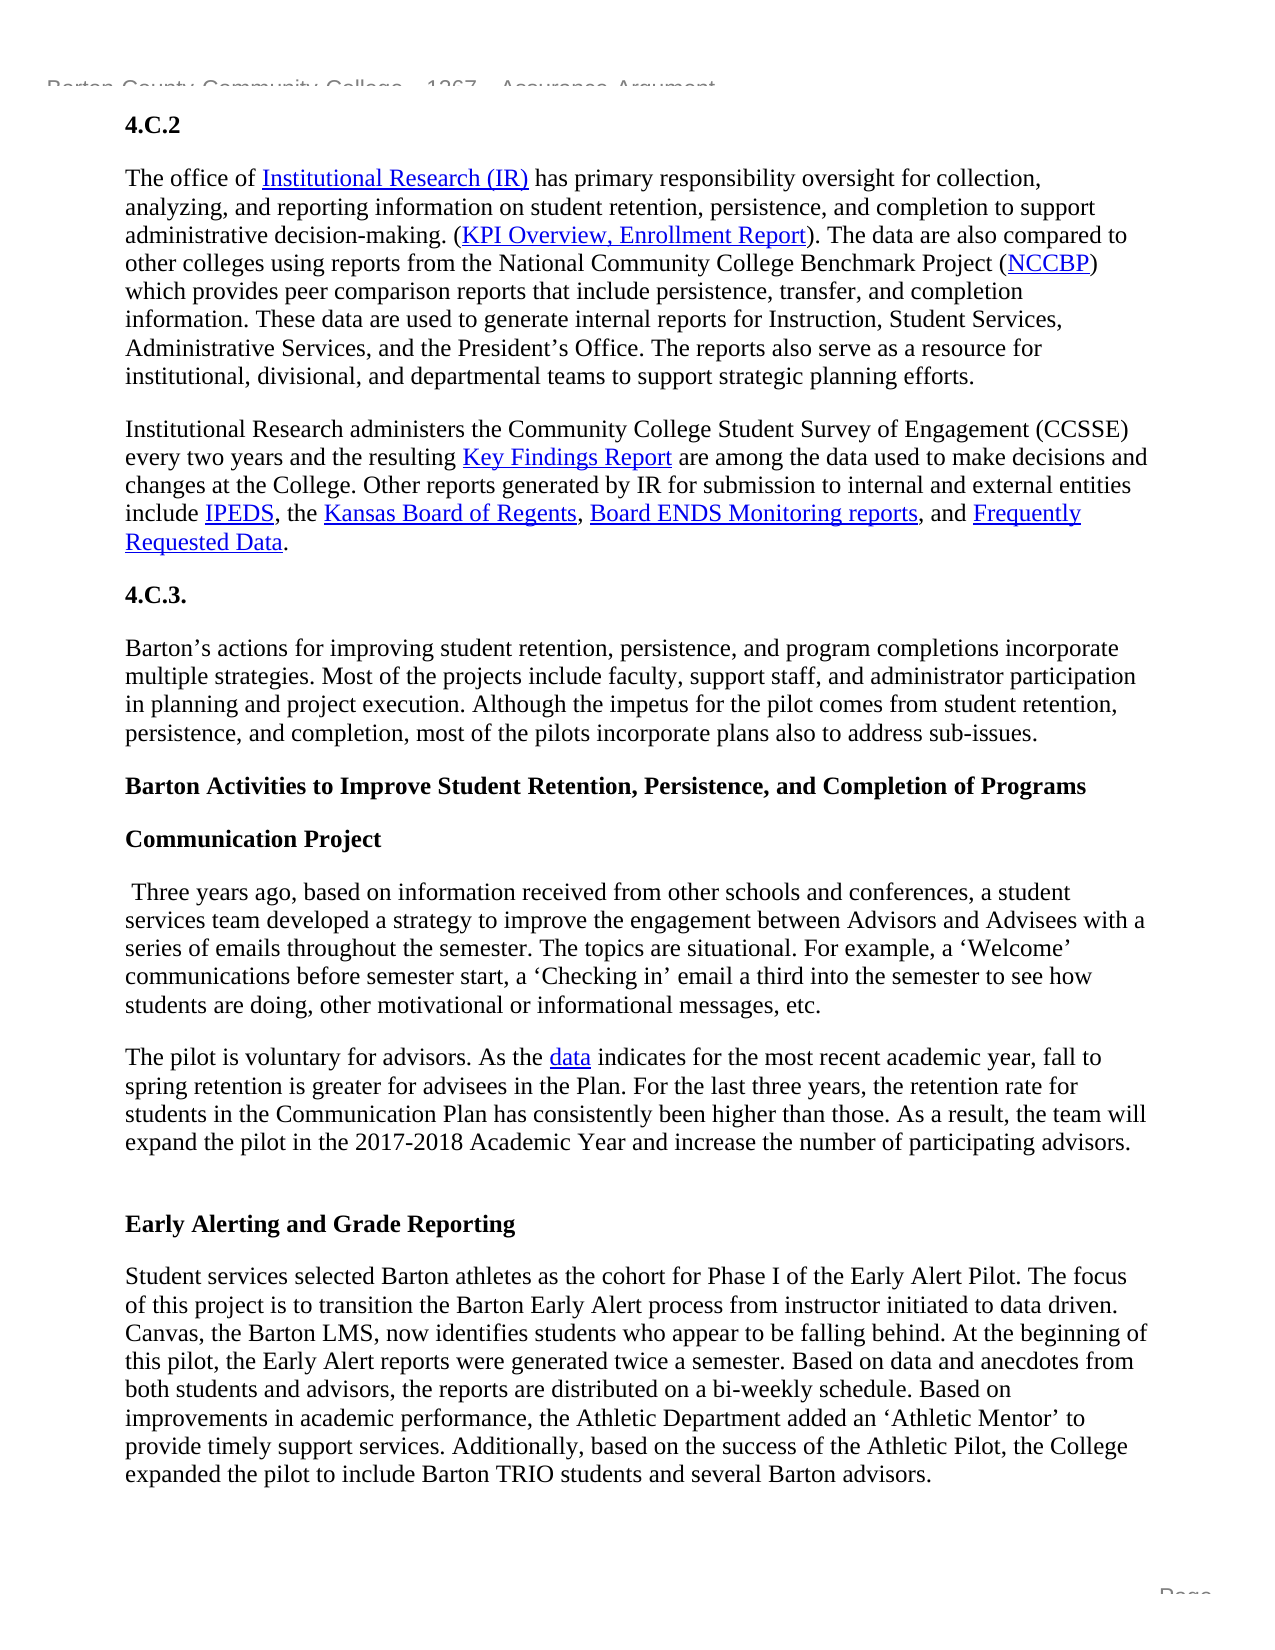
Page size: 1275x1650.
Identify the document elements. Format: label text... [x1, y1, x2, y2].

text Institutional Research administers the Community College Student Survey of Engagement (CCSSE) every two years and the resulting Key Findings Report are among the data used to make decisions and changes at the College. Other reports generated by IR for submission to internal and external entities include IPEDS, the Kansas Board of Regents, Board ENDS Monitoring reports, and Frequently Requested Data. [125, 414, 1150, 556]
text Student services selected Barton athletes as the cohort for Phase I of the Early Alert Pilot. The focus of this project is to transition the Barton Early Alert process from instructor initiated to data driven. Canvas, the Barton LMS, now identifies students who appear to be falling behind. At the beginning of this pilot, the Early Alert reports were generated twice a semester. Based on data and anecdotes from both students and advisors, the reports are distributed on a bi-weekly schedule. Based on improvements in academic performance, the Athletic Department added an ‘Athletic Mentor’ to provide timely support services. Additionally, based on the success of the Athletic Pilot, the College expanded the pilot to include Barton TRIO students and several Barton advisors. [125, 1262, 1148, 1488]
subtitle 4.C.2 [125, 110, 1221, 139]
subtitle Barton Activities to Improve Student Retention, Persistence, and Completion of Programs Communication Project [125, 771, 1221, 853]
subtitle Early Alerting and Grade Reporting [125, 1209, 1221, 1237]
text The pilot is voluntary for advisors. As the data indicates for the most recent academic year, fall to spring retention is greater for advisees in the Plan. For the last three years, the retention rate for students in the Communication Plan has consistently been higher than those. As a result, the team will expand the pilot in the 2017-2018 Academic Year and increase the number of participating advisors. [125, 1043, 1149, 1156]
text Barton’s actions for improving student retention, persistence, and program completions incorporate multiple strategies. Most of the projects include faculty, support staff, and administrator participation in planning and project execution. Although the impetus for the pilot comes from student retention, persistence, and completion, most of the pilots incorporate plans also to address sub-issues. [125, 633, 1139, 746]
text The office of Institutional Research (IR) has primary responsibility oversight for collection, analyzing, and reporting information on student retention, persistence, and completion to support administrative decision-making. (KPI Overview, Enrollment Report). The data are also compared to other colleges using reports from the National Community College Benchmark Project (NCCBP) which provides peer comparison reports that include persistence, transfer, and completion information. These data are used to generate internal reports for Instruction, Student Services, Administrative Services, and the President’s Office. The reports also serve as a resource for institutional, divisional, and departmental teams to support strategic planning efforts. [125, 164, 1129, 390]
subtitle 4.C.3. [125, 580, 1221, 609]
text Three years ago, based on information received from other schools and conferences, a student services team developed a strategy to improve the engagement between Advisors and Advisees with a series of emails throughout the semester. The topics are situational. For example, a ‘Welcome’ communications before semester start, a ‘Checking in’ email a third into the semester to see how students are doing, other motivational or informational messages, etc. [125, 877, 1148, 1018]
